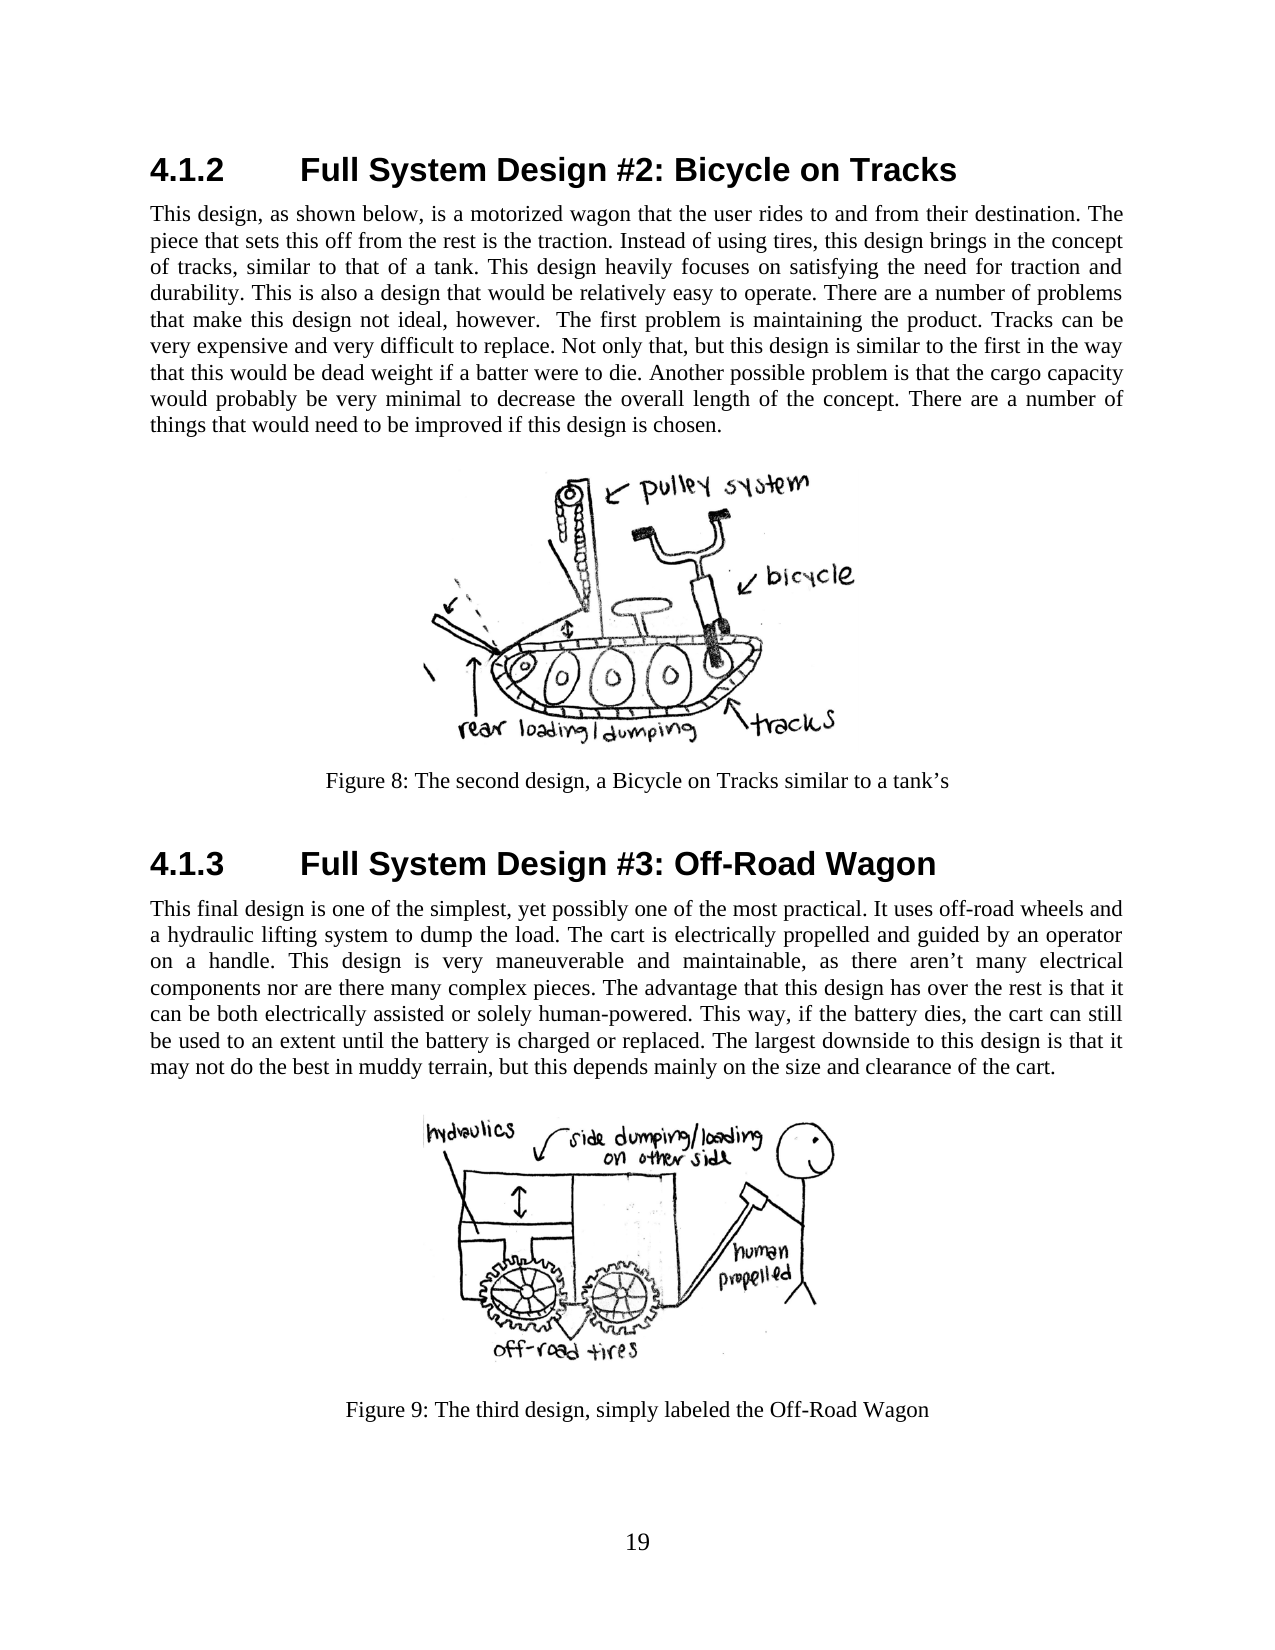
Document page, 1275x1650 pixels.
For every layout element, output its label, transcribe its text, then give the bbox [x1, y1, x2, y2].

subtitle Full System Design #3: Off-Road Wagon [150, 844, 1125, 883]
text Figure 8: The second design, a Bicycle on Tracks similar to a tank’s [150, 767, 1125, 793]
text This final design is one of the simplest, yet possibly one of the most practical. It uses off-road wheels and a hydraulic lifting system to dump the load. The cart is electrically propelled and guided by an operator on a handle. This design is very maneuverable and maintainable, as there aren’t many electrical components nor are there many complex pieces. The advantage that this design has over the rest is that it can be both electrically assisted or solely human-powered. This way, if the battery dies, the cart can still be used to an extent until the battery is charged or replaced. The largest downside to this design is that it may not do the best in muddy terrain, but this depends mainly on the size and clearance of the cart. [150, 895, 1125, 1079]
picture [393, 1091, 882, 1384]
subtitle Full System Design #2: Bicycle on Tracks [150, 150, 1125, 188]
picture [389, 450, 886, 755]
text This design, as shown below, is a motorized wagon that the user rides to and from their destination. The piece that sets this off from the rest is the traction. Instead of using tires, this design brings in the concept of tracks, similar to that of a tank. This design heavily focuses on satisfying the need for traction and durability. This is also a design that would be relatively easy to operate. There are a number of problems that make this design not ideal, however. The first problem is maintaining the product. Tracks can be very expensive and very difficult to replace. Not only that, but this design is similar to the first in the way that this would be dead weight if a batter were to die. Another possible problem is that the cargo capacity would probably be very minimal to decrease the overall length of the concept. There are a number of things that would need to be improved if this design is chosen. [150, 200, 1125, 438]
text Figure 9: The third design, simply labeled the Off-Road Wagon [150, 1396, 1125, 1422]
